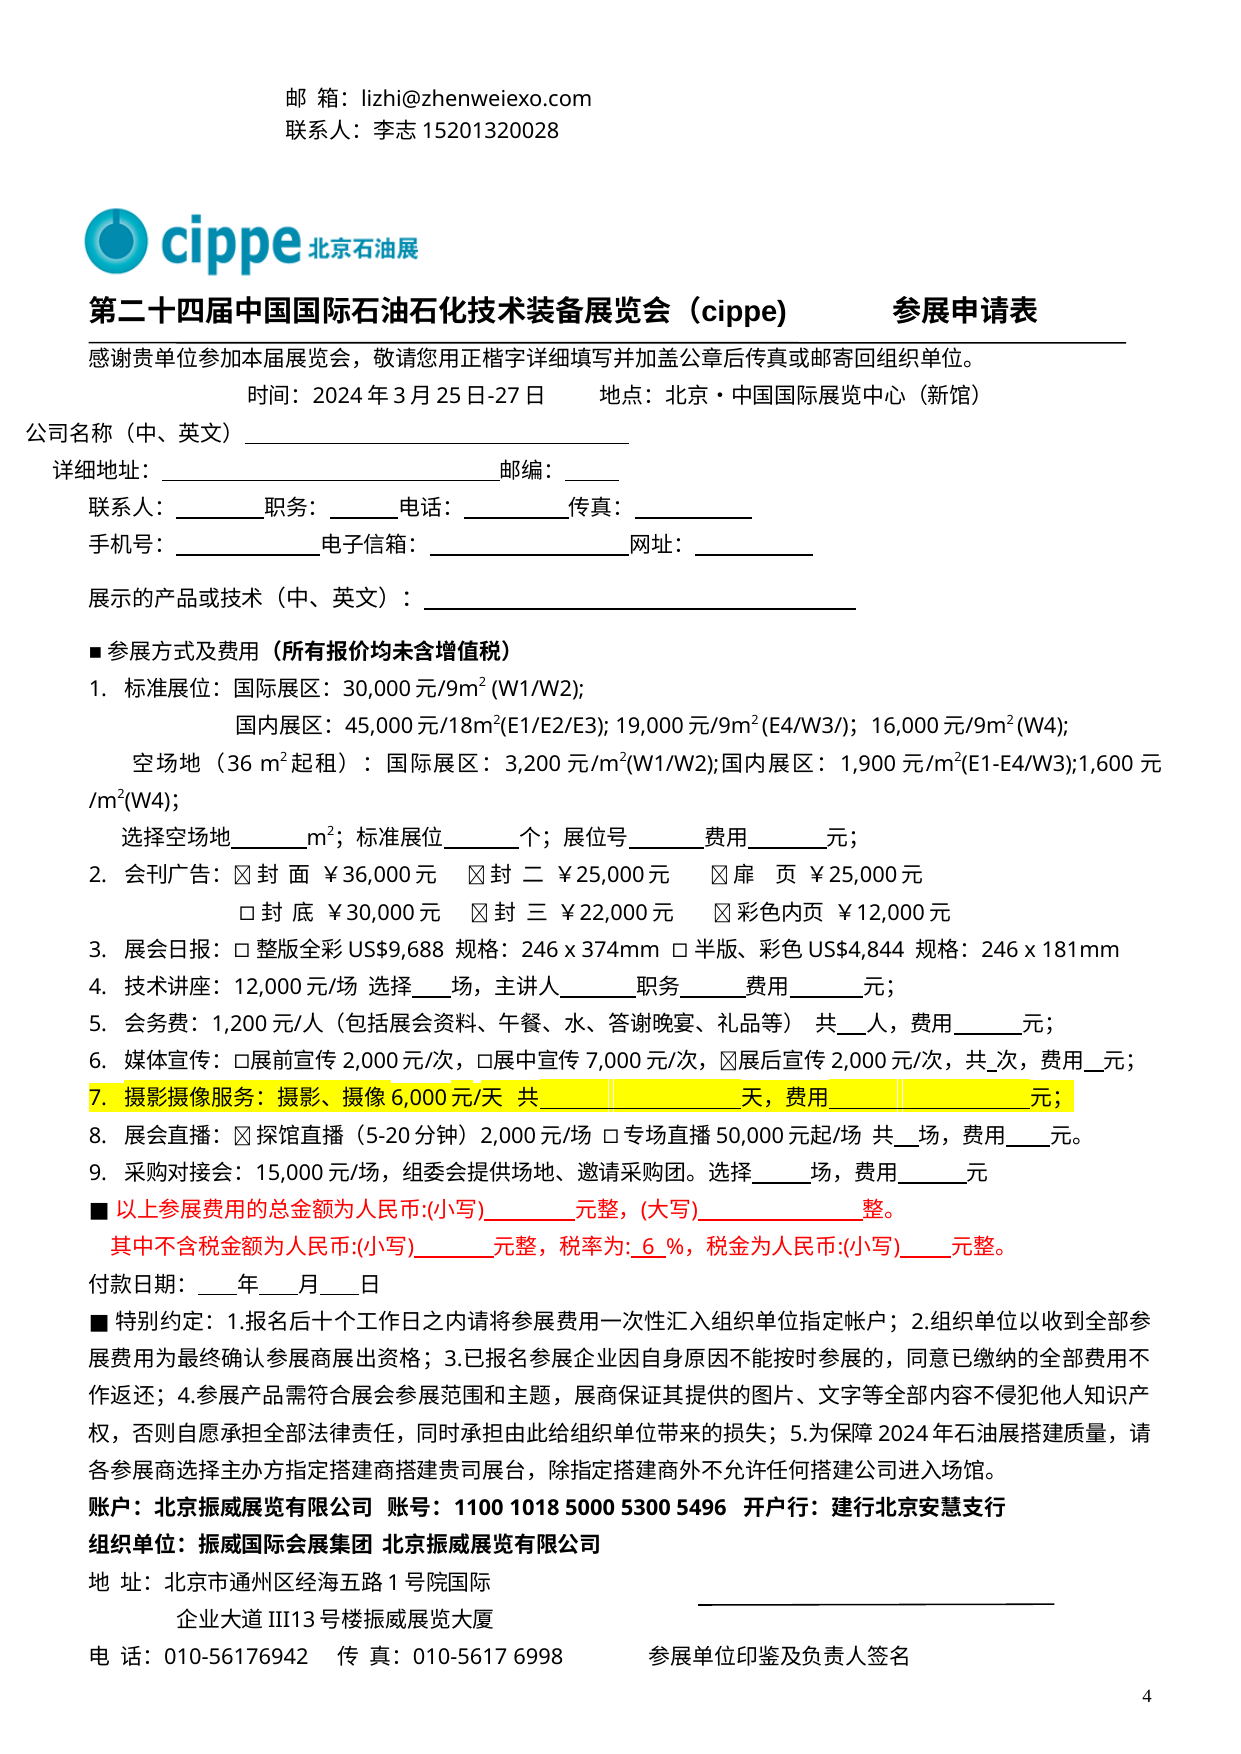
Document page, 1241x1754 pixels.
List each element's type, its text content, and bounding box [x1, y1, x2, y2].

text 国内展区：45,000元/18m2(E1/E2/E3); 19,000元/9m2 (E4/W3/)；16,000元/9m2 (W4); [126, 708, 1152, 741]
text 联系人：李志 15201320028 [88, 113, 1152, 146]
list 技术讲座：12,000元/场 选择 场，主讲人 职务 费用 元； [88, 968, 1152, 1001]
text 封 底 ￥30,000元 封 三 ￥22,000元 彩色内页 ￥12,000元 [88, 894, 1152, 927]
list 会刊广告： 封 面 ￥36,000元 封 二 ￥25,000元 扉 页 ￥25,000元 [88, 857, 1152, 889]
text ■ 以上参展费用的总金额为人民币:(小写) 元整，(大写) 整。 [88, 1192, 1152, 1224]
list 采购对接会：15,000元/场，组委会提供场地、邀请采购团。选择 场，费用 元 [88, 1155, 1152, 1187]
text 账户：北京振威展览有限公司 账号：1100 1018 5000 5300 5496 开户行：建行北京安慧支行 [88, 1490, 1152, 1522]
text 第二十四届中国国际石油石化技术装备展览会（cippe) 参展申请表 [88, 276, 1152, 341]
text 联系人： 职务： 电话： 传真： [88, 489, 1152, 522]
text 公司名称（中、英文） [0, 415, 1152, 448]
list 摄影摄像服务：摄影、摄像6,000元/天 共 天，费用 元； [88, 1080, 1152, 1113]
picture [76, 206, 427, 279]
text 企业大道III13号楼振威展览大厦 [88, 1601, 1152, 1634]
text 手机号： 电子信箱： 网址： [88, 527, 1152, 559]
list 展会直播： 探馆直播（5-20分钟）2,000元/场 专场直播50,000元起/场 共 场，费用 元。 [88, 1117, 1152, 1150]
text ■ 特别约定：1.报名后十个工作日之内请将参展费用一次性汇入组织单位指定帐户；2.组织单位以收到全部参展费用为最终确认参展商展出资格；3.已报名参展企业因自身原因不能按时参展的，同意已缴纳的全部费用不作返还；4.参展产品需符合展会参展范围和主题，展商保证其提供的图片、文字等全部内容不侵犯他人知识产权，否则自愿承担全部法律责任，同时承担由此给组织单位带来的损失；5.为保障2024年石油展搭建质量，请各参展商选择主办方指定搭建商搭建贵司展台，除指定搭建商外不允许任何搭建公司进入场馆。 [88, 1303, 1152, 1485]
list 媒体宣传：展前宣传 2,000元/次，展中宣传 7,000元/次，展后宣传 2,000元/次，共 次，费用 元； [88, 1043, 1152, 1075]
text 选择空场地 m2；标准展位 个；展位号 费用 元； [88, 820, 1152, 852]
text ■ 参展方式及费用（所有报价均未含增值税） [88, 634, 1152, 666]
text 展示的产品或技术（中、英文）： [88, 564, 1152, 629]
list 展会日报： 整版全彩US$9,688 规格：246 x 374mm 半版、彩色US$4,844 规格：246 x 181mm [88, 931, 1152, 964]
text 空场地（36 m2起租）：国际展区：3,200元/m2(W1/W2);国内展区：1,900元/m2(E1-E4/W3);1,600元/m2(W4)； [88, 745, 1162, 815]
text 邮 箱：lizhi@zhenweiexo.com [88, 81, 1152, 113]
list 会务费：1,200元/人（包括展会资料、午餐、水、答谢晚宴、礼品等） 共 人，费用 元； [88, 1006, 1152, 1038]
text 感谢贵单位参加本届展览会，敬请您用正楷字详细填写并加盖公章后传真或邮寄回组织单位。 [88, 341, 1152, 373]
text 其中不含税金额为人民币:(小写) 元整，税率为: 6 %，税金为人民币:(小写) 元整。 [88, 1229, 1152, 1262]
text 电 话：010-56176942 传 真：010-5617 6998 参展单位印鉴及负责人签名 [88, 1638, 1152, 1671]
text 付款日期： 年 月 日 [88, 1266, 1152, 1299]
text 地 址：北京市通州区经海五路1号院国际 [88, 1564, 1152, 1597]
text 组织单位：振威国际会展集团 北京振威展览有限公司 [88, 1527, 1152, 1559]
text 时间：2024年3月25日-27日 地点：北京•中国国际展览中心（新馆） [88, 378, 1152, 410]
text 详细地址： 邮编： [0, 452, 1152, 485]
list 标准展位：国际展区：30,000元/9m2 (W1/W2); [88, 671, 1152, 703]
